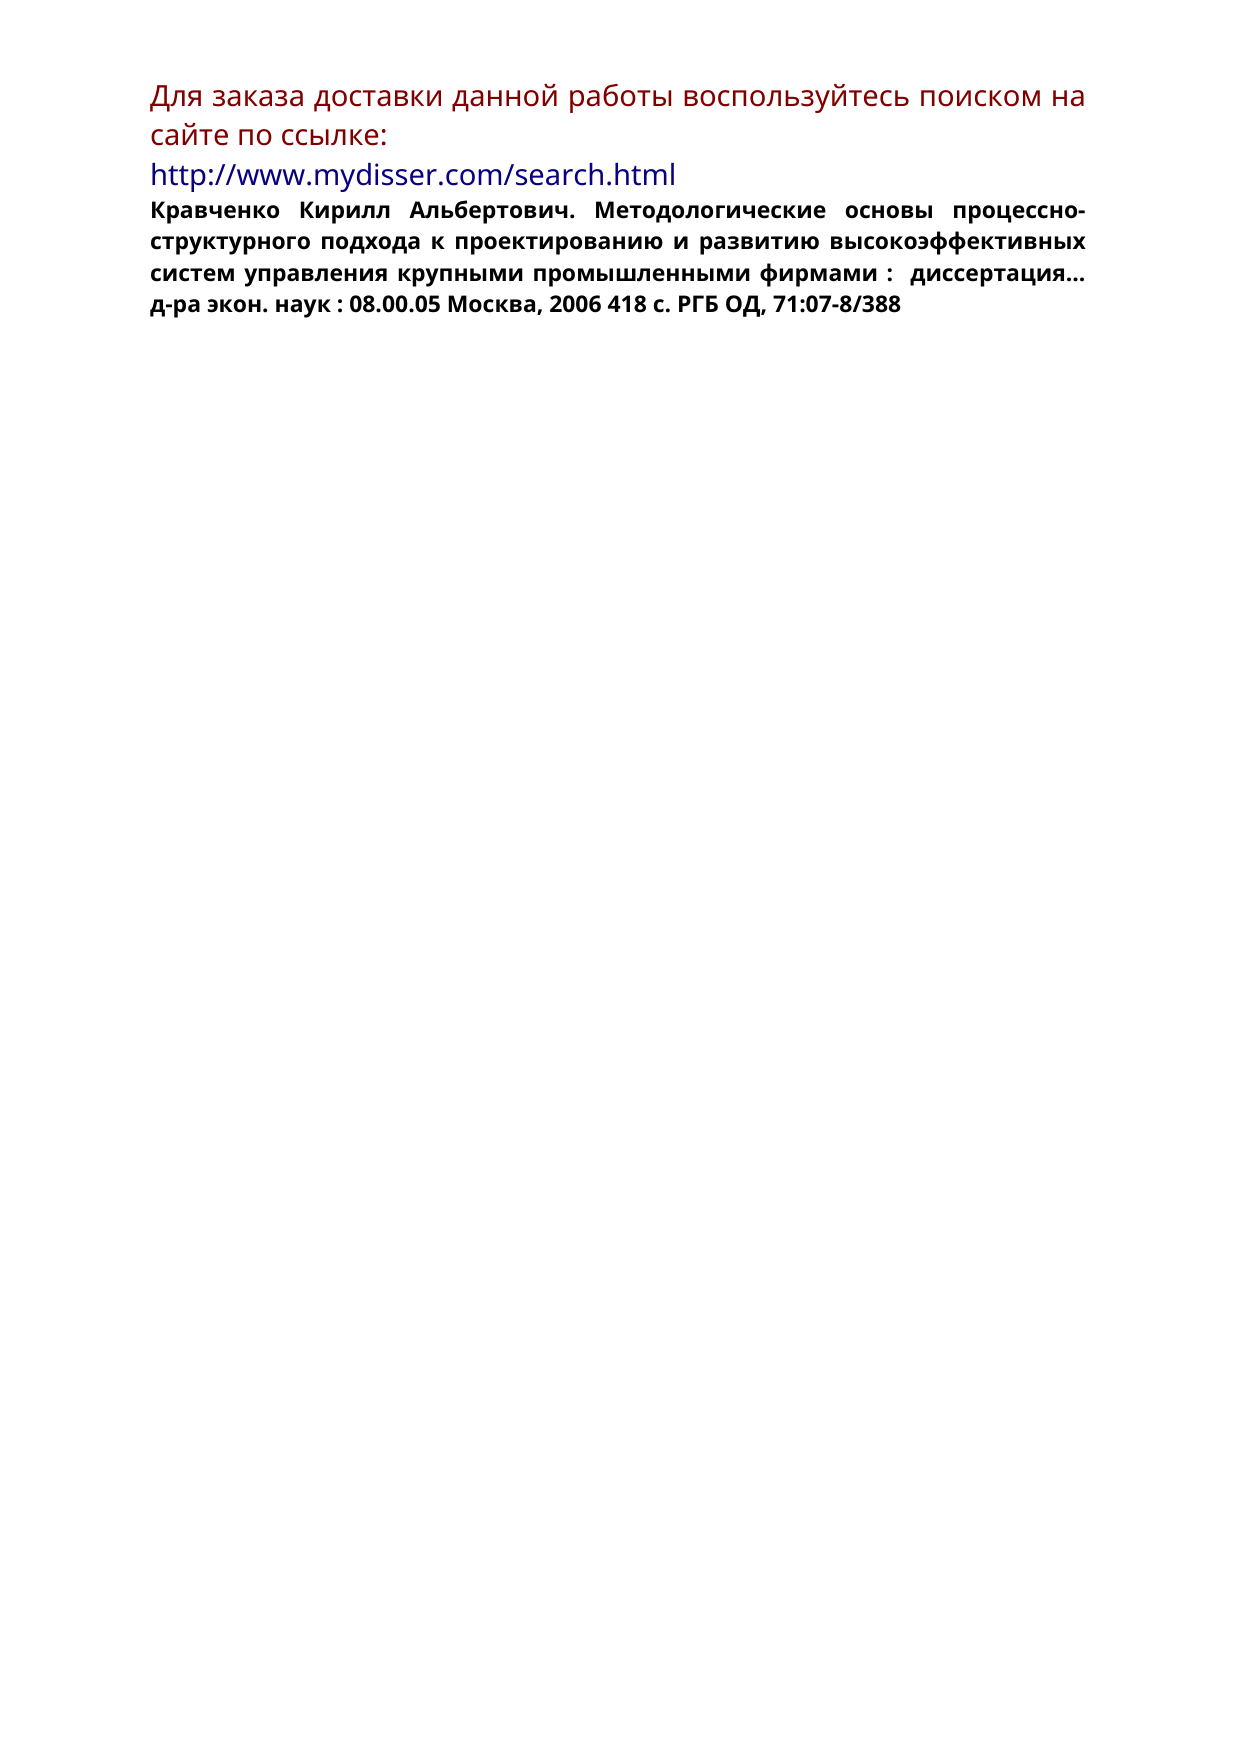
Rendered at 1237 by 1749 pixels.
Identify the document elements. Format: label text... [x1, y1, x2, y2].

text Кравченко Кирилл Альбертович. Методологические основы процессно-структурного подхода к проектированию и развитию высокоэффективных систем управления крупными промышленными фирмами : диссертация... д-ра экон. наук : 08.00.05 Москва, 2006 418 с. РГБ ОД, 71:07-8/388 [150, 194, 1086, 319]
